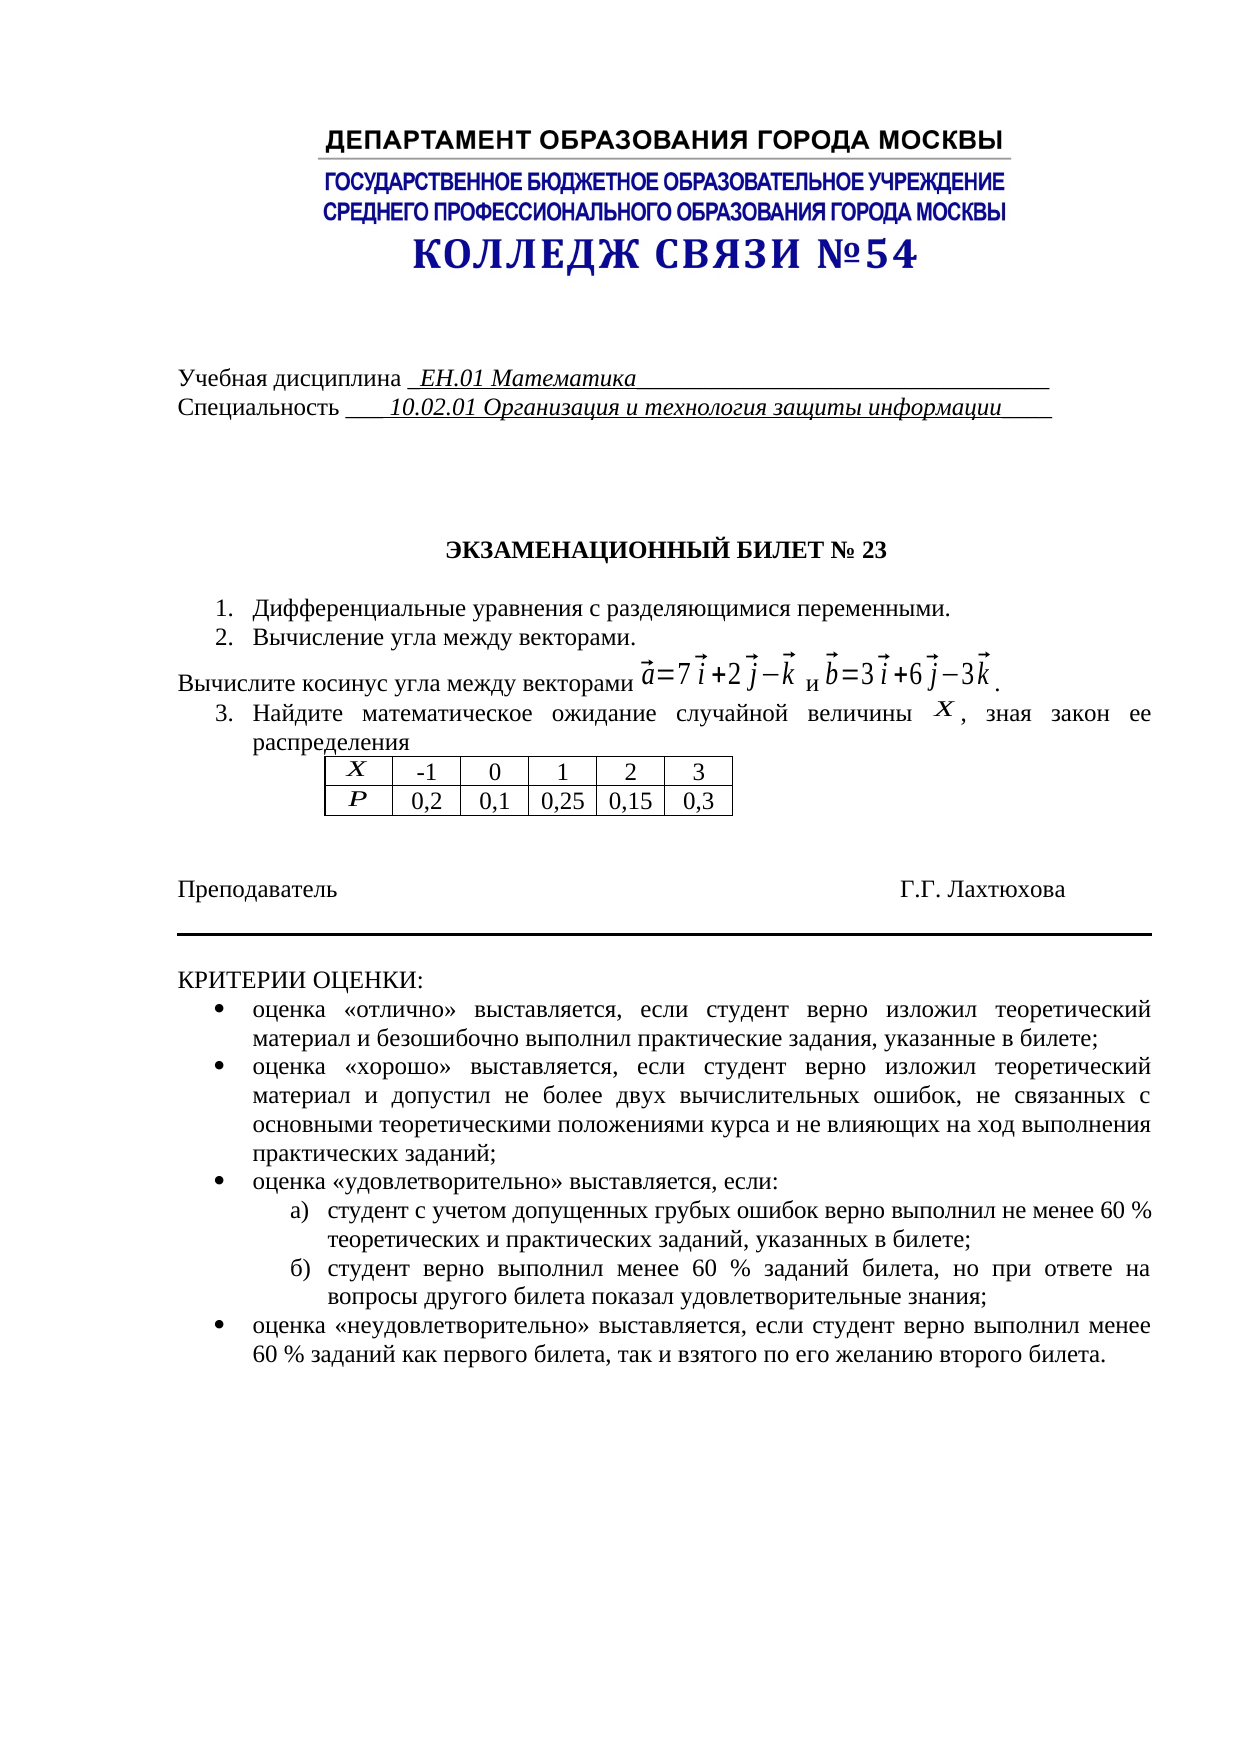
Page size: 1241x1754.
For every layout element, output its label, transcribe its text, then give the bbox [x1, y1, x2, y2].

list Дифференциальные уравнения с разделяющимися переменными. [215, 593, 1152, 622]
list Вычисление угла между векторами. [215, 622, 1152, 650]
table_cell 0,1 [461, 786, 528, 815]
table_cell 0,3 [665, 786, 732, 815]
text Учебная дисциплина _ЕН.01 Математика_________________________________ [177, 363, 1152, 392]
list Найдите математическое ожидание случайной величины , зная закон ее распределения [215, 696, 1152, 756]
table_cell 0,25 [529, 786, 596, 815]
list оценка «хорошо» выставляется, если студент верно изложил теоретический материал и допустил не более двух вычислительных ошибок, не связанных с основными теоретическими положениями курса и не влияющих на ход выполнения практических заданий; [215, 1051, 1152, 1166]
list оценка «неудовлетворительно» выставляется, если студент верно выполнил менее 60 % заданий как первого билета, так и взятого по его желанию второго билета. [215, 1310, 1152, 1368]
table_cell [326, 786, 392, 815]
text Специальность ___ 10.02.01 Организация и технология защиты информации____ [177, 392, 1152, 420]
list оценка «удовлетворительно» выставляется, если: [215, 1166, 1152, 1195]
list студент верно выполнил менее 60 % заданий билета, но при ответе на вопросы другого билета показал удовлетворительные знания; [290, 1253, 1152, 1310]
table_cell 0,15 [597, 786, 664, 815]
text КРИТЕРИИ ОЦЕНКИ: [177, 965, 1152, 994]
table_header 0 [461, 757, 528, 785]
picture [317, 118, 1012, 282]
list оценка «отлично» выставляется, если студент верно изложил теоретический материал и безошибочно выполнил практические задания, указанные в билете; [215, 994, 1152, 1051]
table_cell 0,2 [393, 786, 460, 815]
table_header 1 [529, 757, 596, 785]
list студент с учетом допущенных грубых ошибок верно выполнил не менее 60 % теоретических и практических заданий, указанных в билете; [290, 1195, 1152, 1253]
table_header 2 [597, 757, 664, 785]
text ЭКЗАМЕНАЦИОННЫЙ БИЛЕТ № 23 [177, 535, 1155, 564]
text Преподаватель Г.Г. Лахтюхова [177, 874, 1152, 902]
table_header -1 [393, 757, 460, 785]
table_header [326, 757, 392, 785]
text Вычислите косинус угла между векторами и . [177, 650, 1152, 696]
table_header 3 [665, 757, 732, 785]
